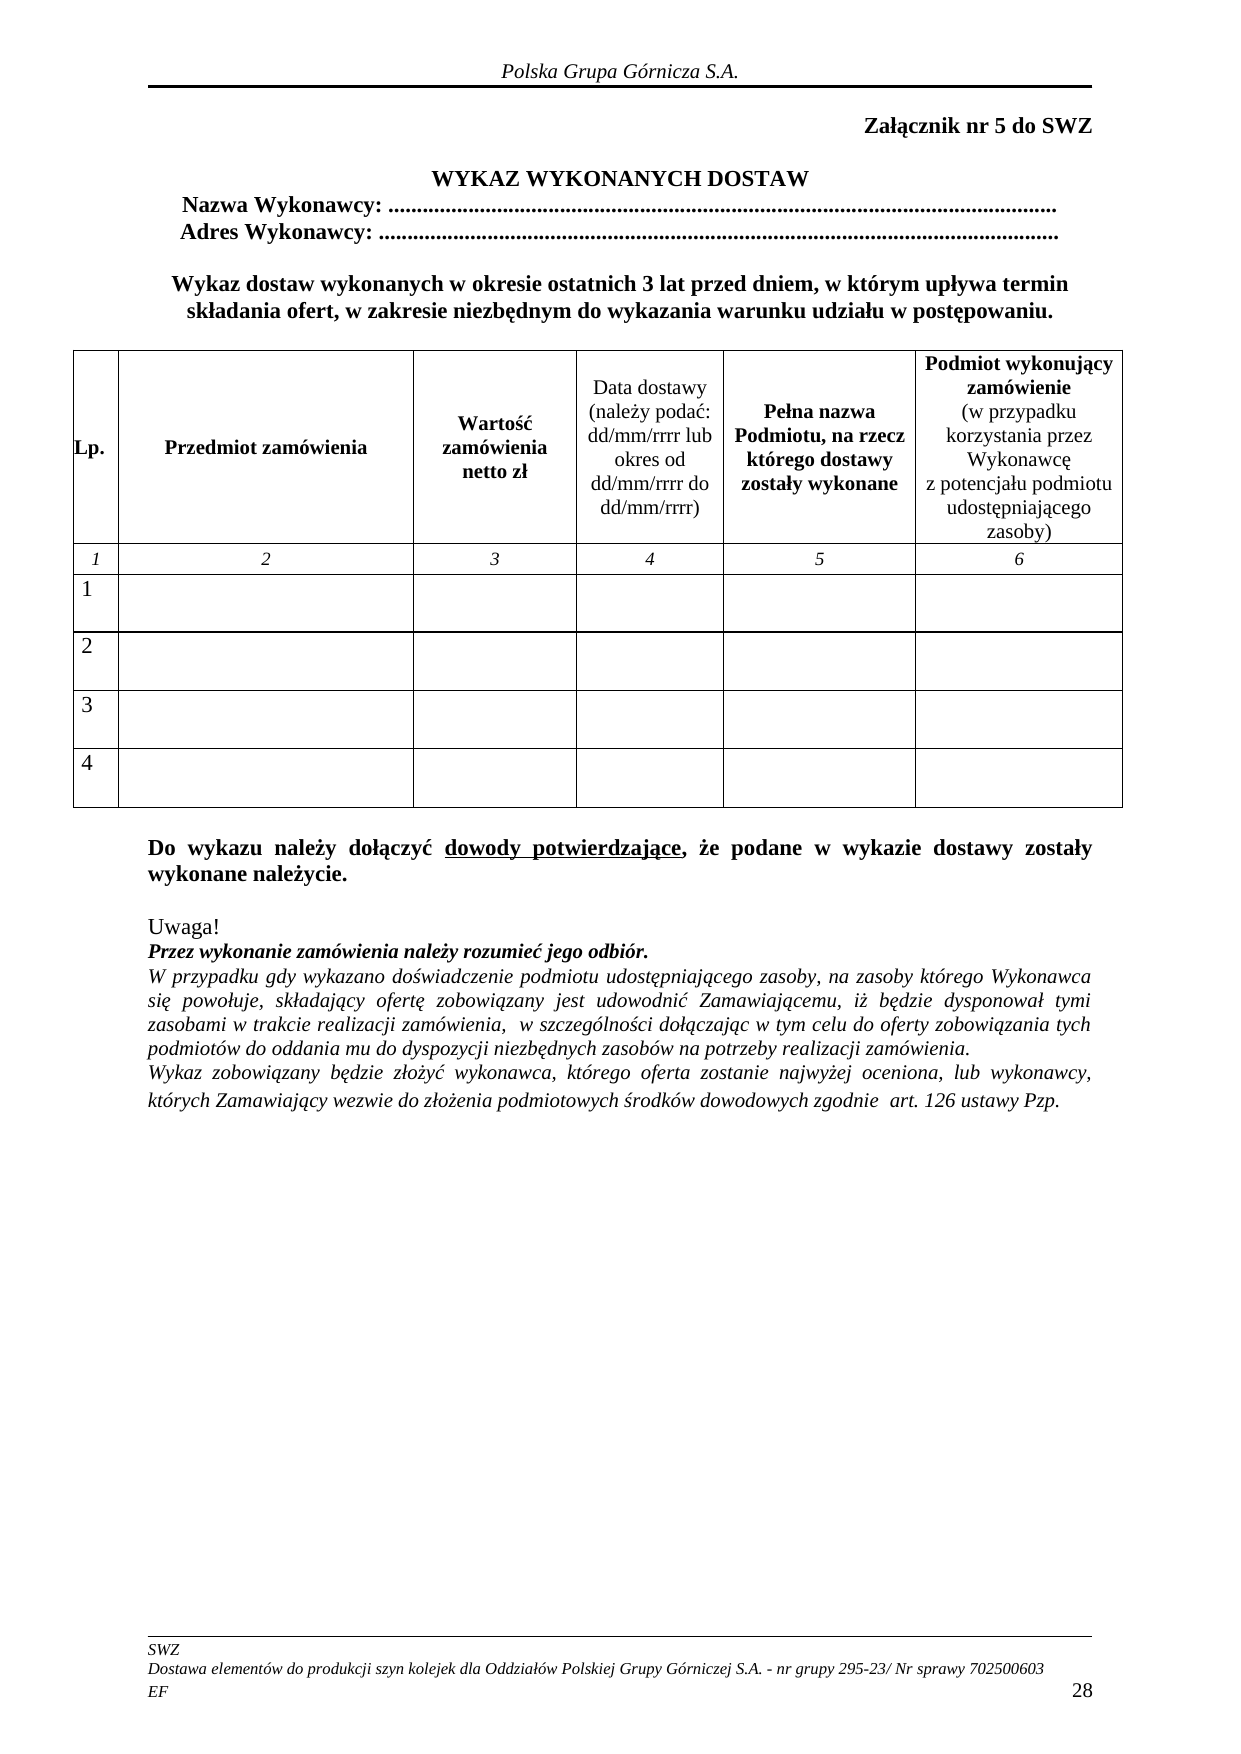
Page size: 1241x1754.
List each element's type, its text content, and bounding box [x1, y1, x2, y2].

table_cell [916, 575, 1122, 631]
table_cell 2 [74, 633, 118, 690]
table_cell [414, 575, 576, 631]
table_cell [724, 633, 915, 690]
table_cell 1 [74, 544, 118, 574]
table_cell [119, 691, 413, 748]
text Do wykazu należy dołączyć dowody potwierdzające, że podane w wykazie dostawy zostały wykonane należycie. [148, 834, 1092, 887]
text Adres Wykonawcy: ....................................................................................................................... [148, 218, 1092, 244]
text Nazwa Wykonawcy: ..................................................................................................................... [148, 191, 1092, 218]
table_header Wartość zamówienia netto zł [414, 351, 576, 543]
table_header Data dostawy (należy podać: dd/mm/rrrr lub okres od dd/mm/rrrr do dd/mm/rrrr) [577, 351, 723, 543]
table_cell [119, 749, 413, 807]
table_cell 3 [74, 691, 118, 748]
table_header Pełna nazwa Podmiotu, na rzecz którego dostawy zostały wykonane [724, 351, 915, 543]
table_cell [916, 749, 1122, 807]
table_cell [724, 749, 915, 807]
text Wykaz zobowiązany będzie złożyć wykonawca, którego oferta zostanie najwyżej oceniona, lub wykonawcy, których Zamawiający wezwie do złożenia podmiotowych środków dowodowych zgodnie art. 126 ustawy Pzp. [148, 1060, 1092, 1113]
table_cell 4 [577, 544, 723, 574]
table_cell [119, 575, 413, 631]
table_cell [724, 575, 915, 631]
table_cell 3 [414, 544, 576, 574]
text W przypadku gdy wykazano doświadczenie podmiotu udostępniającego zasoby, na zasoby którego Wykonawca się powołuje, składający ofertę zobowiązany jest udowodnić Zamawiającemu, iż będzie dysponował tymi zasobami w trakcie realizacji zamówienia, w szczególności dołączając w tym celu do oferty zobowiązania tych podmiotów do oddania mu do dyspozycji niezbędnych zasobów na potrzeby realizacji zamówienia. [148, 963, 1092, 1060]
table_cell [724, 691, 915, 748]
table_header Lp. [74, 351, 118, 543]
text WYKAZ WYKONANYCH DOSTAW [148, 165, 1092, 191]
text Wykaz dostaw wykonanych w okresie ostatnich 3 lat przed dniem, w którym upływa termin składania ofert, w zakresie niezbędnym do wykazania warunku udziału w postępowaniu. [148, 271, 1092, 323]
table_cell [916, 691, 1122, 748]
table_cell 5 [724, 544, 915, 574]
text Załącznik nr 5 do SWZ [148, 112, 1092, 139]
table_cell 4 [74, 749, 118, 807]
text Przez wykonanie zamówienia należy rozumieć jego odbiór. [148, 939, 1092, 963]
table_header Przedmiot zamówienia [119, 351, 413, 543]
table_cell [577, 691, 723, 748]
table_cell [577, 749, 723, 807]
table_cell [414, 691, 576, 748]
table_cell [916, 633, 1122, 690]
table_cell [577, 575, 723, 631]
table_cell 2 [119, 544, 413, 574]
table_header Podmiot wykonujący zamówienie (w przypadku korzystania przez Wykonawcę z potencjału podmiotu udostępniającego zasoby) [916, 351, 1122, 543]
text Uwaga! [148, 913, 1092, 939]
table_cell [414, 633, 576, 690]
table_cell 1 [74, 575, 118, 631]
table_cell 6 [916, 544, 1122, 574]
table_cell [414, 749, 576, 807]
table_cell [119, 633, 413, 690]
table_cell [577, 633, 723, 690]
